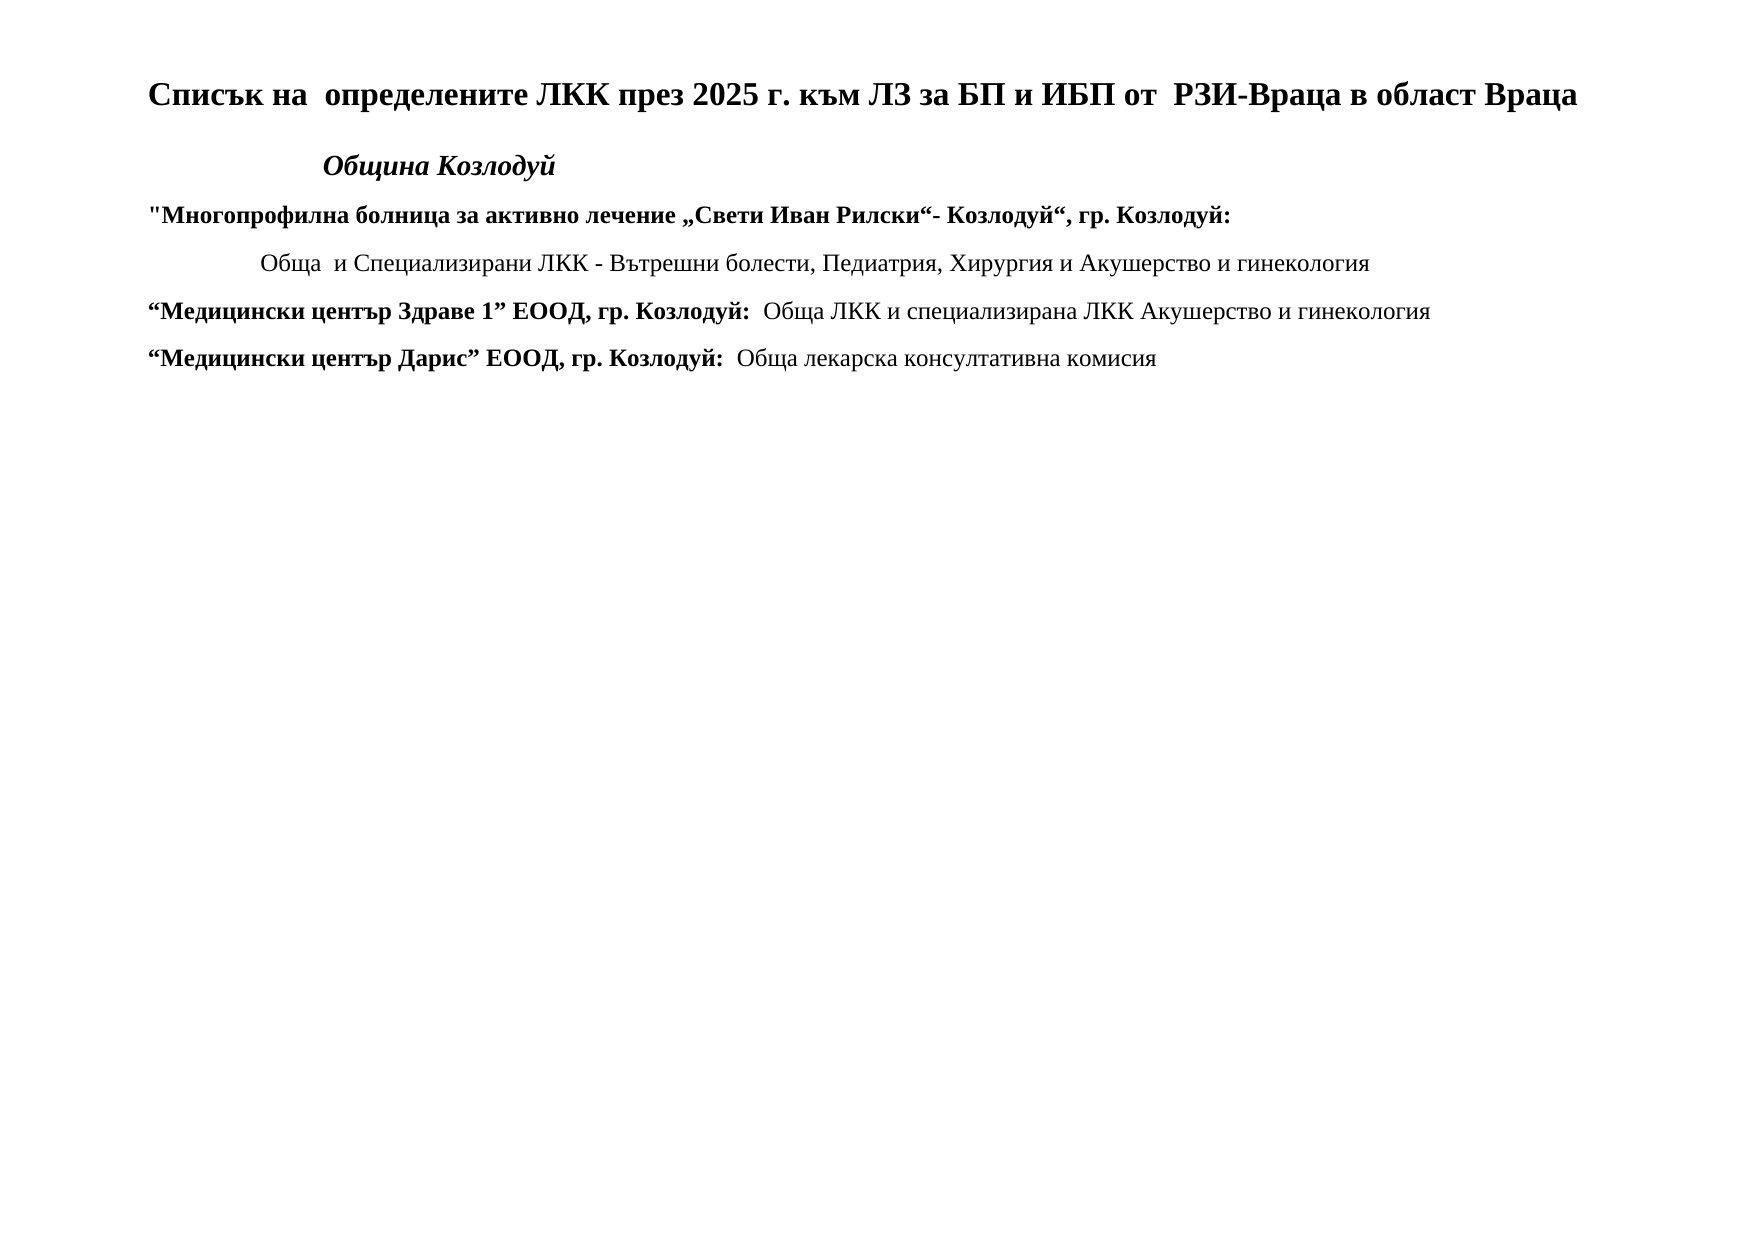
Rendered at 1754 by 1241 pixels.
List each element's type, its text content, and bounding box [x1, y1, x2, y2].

text “Медицински център Дарис” ЕООД, гр. Козлодуй: Обща лекарска консултативна комисия [148, 343, 1606, 372]
text Обща и Специализирани ЛКК - Вътрешни болести, Педиатрия, Хирургия и Акушерство и гинекология [148, 248, 1606, 277]
text "Многопрофилна болница за активно лечение „Свети Иван Рилски“- Козлодуй“, гр. Козлодуй: [148, 200, 1606, 229]
text Община Козлодуй [148, 148, 1606, 181]
text “Медицински център Здраве 1” ЕООД, гр. Козлодуй: Обща ЛКК и специализирана ЛКК Акушерство и гинекология [148, 296, 1606, 324]
